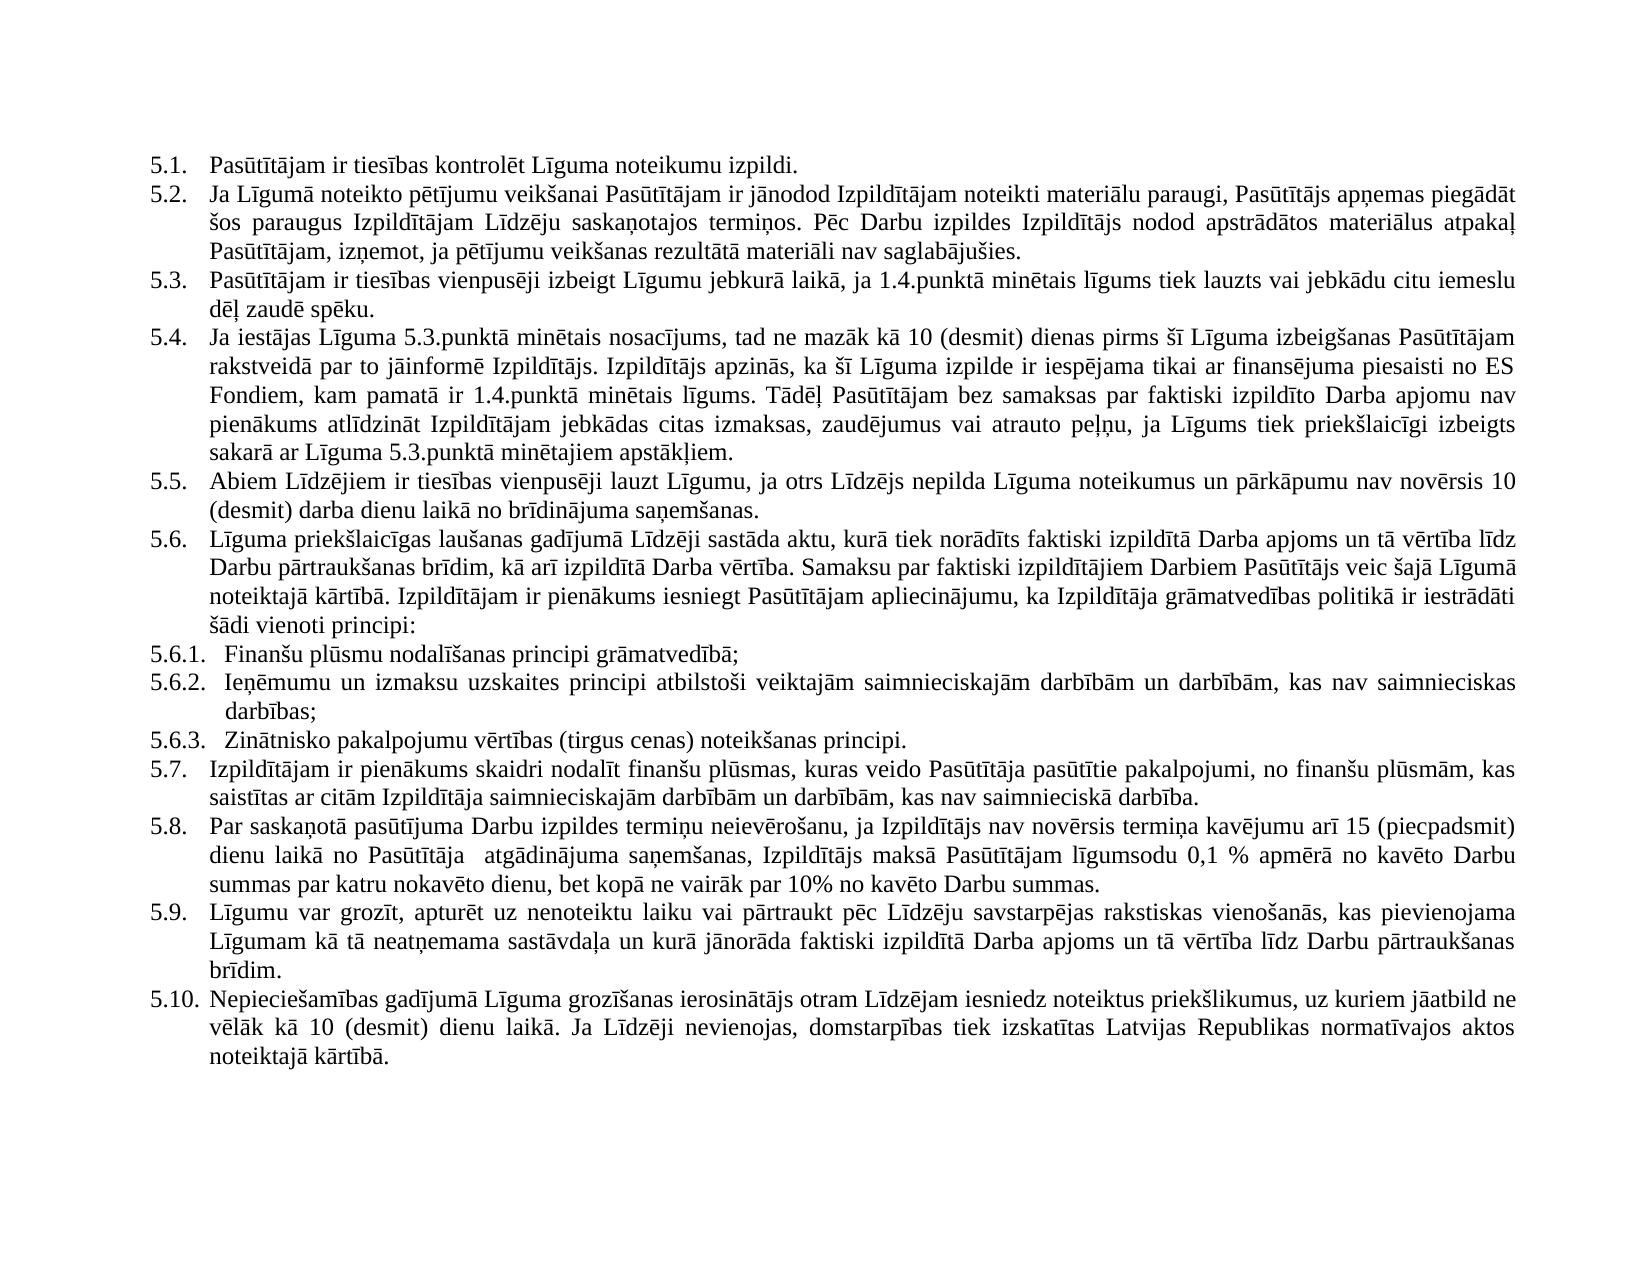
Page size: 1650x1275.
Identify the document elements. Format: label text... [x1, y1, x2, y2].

list Pasūtītājam ir tiesības vienpusēji izbeigt Līgumu jebkurā laikā, ja 1.4.punktā minētais līgums tiek lauzts vai jebkādu citu iemeslu dēļ zaudē spēku. [150, 265, 1517, 322]
list Līgumu var grozīt, apturēt uz nenoteiktu laiku vai pārtraukt pēc Līdzēju savstarpējas rakstiskas vienošanās, kas pievienojama Līgumam kā tā neatņemama sastāvdaļa un kurā jānorāda faktiski izpildītā Darba apjoms un tā vērtība līdz Darbu pārtraukšanas brīdim. [150, 897, 1517, 984]
list Abiem Līdzējiem ir tiesības vienpusēji lauzt Līgumu, ja otrs Līdzējs nepilda Līguma noteikumus un pārkāpumu nav novērsis 10 (desmit) darba dienu laikā no brīdinājuma saņemšanas. [150, 466, 1517, 524]
list Līguma priekšlaicīgas laušanas gadījumā Līdzēji sastāda aktu, kurā tiek norādīts faktiski izpildītā Darba apjoms un tā vērtība līdz Darbu pārtraukšanas brīdim, kā arī izpildītā Darba vērtība. Samaksu par faktiski izpildītājiem Darbiem Pasūtītājs veic šajā Līgumā noteiktajā kārtībā. Izpildītājam ir pienākums iesniegt Pasūtītājam apliecinājumu, ka Izpildītāja grāmatvedības politikā ir iestrādāti šādi vienoti principi: [150, 524, 1517, 639]
list Finanšu plūsmu nodalīšanas principi grāmatvedībā; [150, 639, 1517, 667]
list Zinātnisko pakalpojumu vērtības (tirgus cenas) noteikšanas principi. [150, 725, 1517, 754]
list Izpildītājam ir pienākums skaidri nodalīt finanšu plūsmas, kuras veido Pasūtītāja pasūtītie pakalpojumi, no finanšu plūsmām, kas saistītas ar citām Izpildītāja saimnieciskajām darbībām un darbībām, kas nav saimnieciskā darbība. [150, 754, 1517, 811]
list Ja Līgumā noteikto pētījumu veikšanai Pasūtītājam ir jānodod Izpildītājam noteikti materiālu paraugi, Pasūtītājs apņemas piegādāt šos paraugus Izpildītājam Līdzēju saskaņotajos termiņos. Pēc Darbu izpildes Izpildītājs nodod apstrādātos materiālus atpakaļ Pasūtītājam, izņemot, ja pētījumu veikšanas rezultātā materiāli nav saglabājušies. [150, 179, 1517, 265]
list Nepieciešamības gadījumā Līguma grozīšanas ierosinātājs otram Līdzējam iesniedz noteiktus priekšlikumus, uz kuriem jāatbild ne vēlāk kā 10 (desmit) dienu laikā. Ja Līdzēji nevienojas, domstarpības tiek izskatītas Latvijas Republikas normatīvajos aktos noteiktajā kārtībā. [150, 984, 1517, 1070]
list Pasūtītājam ir tiesības kontrolēt Līguma noteikumu izpildi. [150, 150, 1517, 179]
list Ieņēmumu un izmaksu uzskaites principi atbilstoši veiktajām saimnieciskajām darbībām un darbībām, kas nav saimnieciskas darbības; [150, 667, 1517, 725]
list Ja iestājas Līguma 5.3.punktā minētais nosacījums, tad ne mazāk kā 10 (desmit) dienas pirms šī Līguma izbeigšanas Pasūtītājam rakstveidā par to jāinformē Izpildītājs. Izpildītājs apzinās, ka šī Līguma izpilde ir iespējama tikai ar finansējuma piesaisti no ES Fondiem, kam pamatā ir 1.4.punktā minētais līgums. Tādēļ Pasūtītājam bez samaksas par faktiski izpildīto Darba apjomu nav pienākums atlīdzināt Izpildītājam jebkādas citas izmaksas, zaudējumus vai atrauto peļņu, ja Līgums tiek priekšlaicīgi izbeigts sakarā ar Līguma 5.3.punktā minētajiem apstākļiem. [150, 322, 1517, 466]
list Par saskaņotā pasūtījuma Darbu izpildes termiņu neievērošanu, ja Izpildītājs nav novērsis termiņa kavējumu arī 15 (piecpadsmit) dienu laikā no Pasūtītāja atgādinājuma saņemšanas, Izpildītājs maksā Pasūtītājam līgumsodu 0,1 % apmērā no kavēto Darbu summas par katru nokavēto dienu, bet kopā ne vairāk par 10% no kavēto Darbu summas. [150, 811, 1517, 897]
